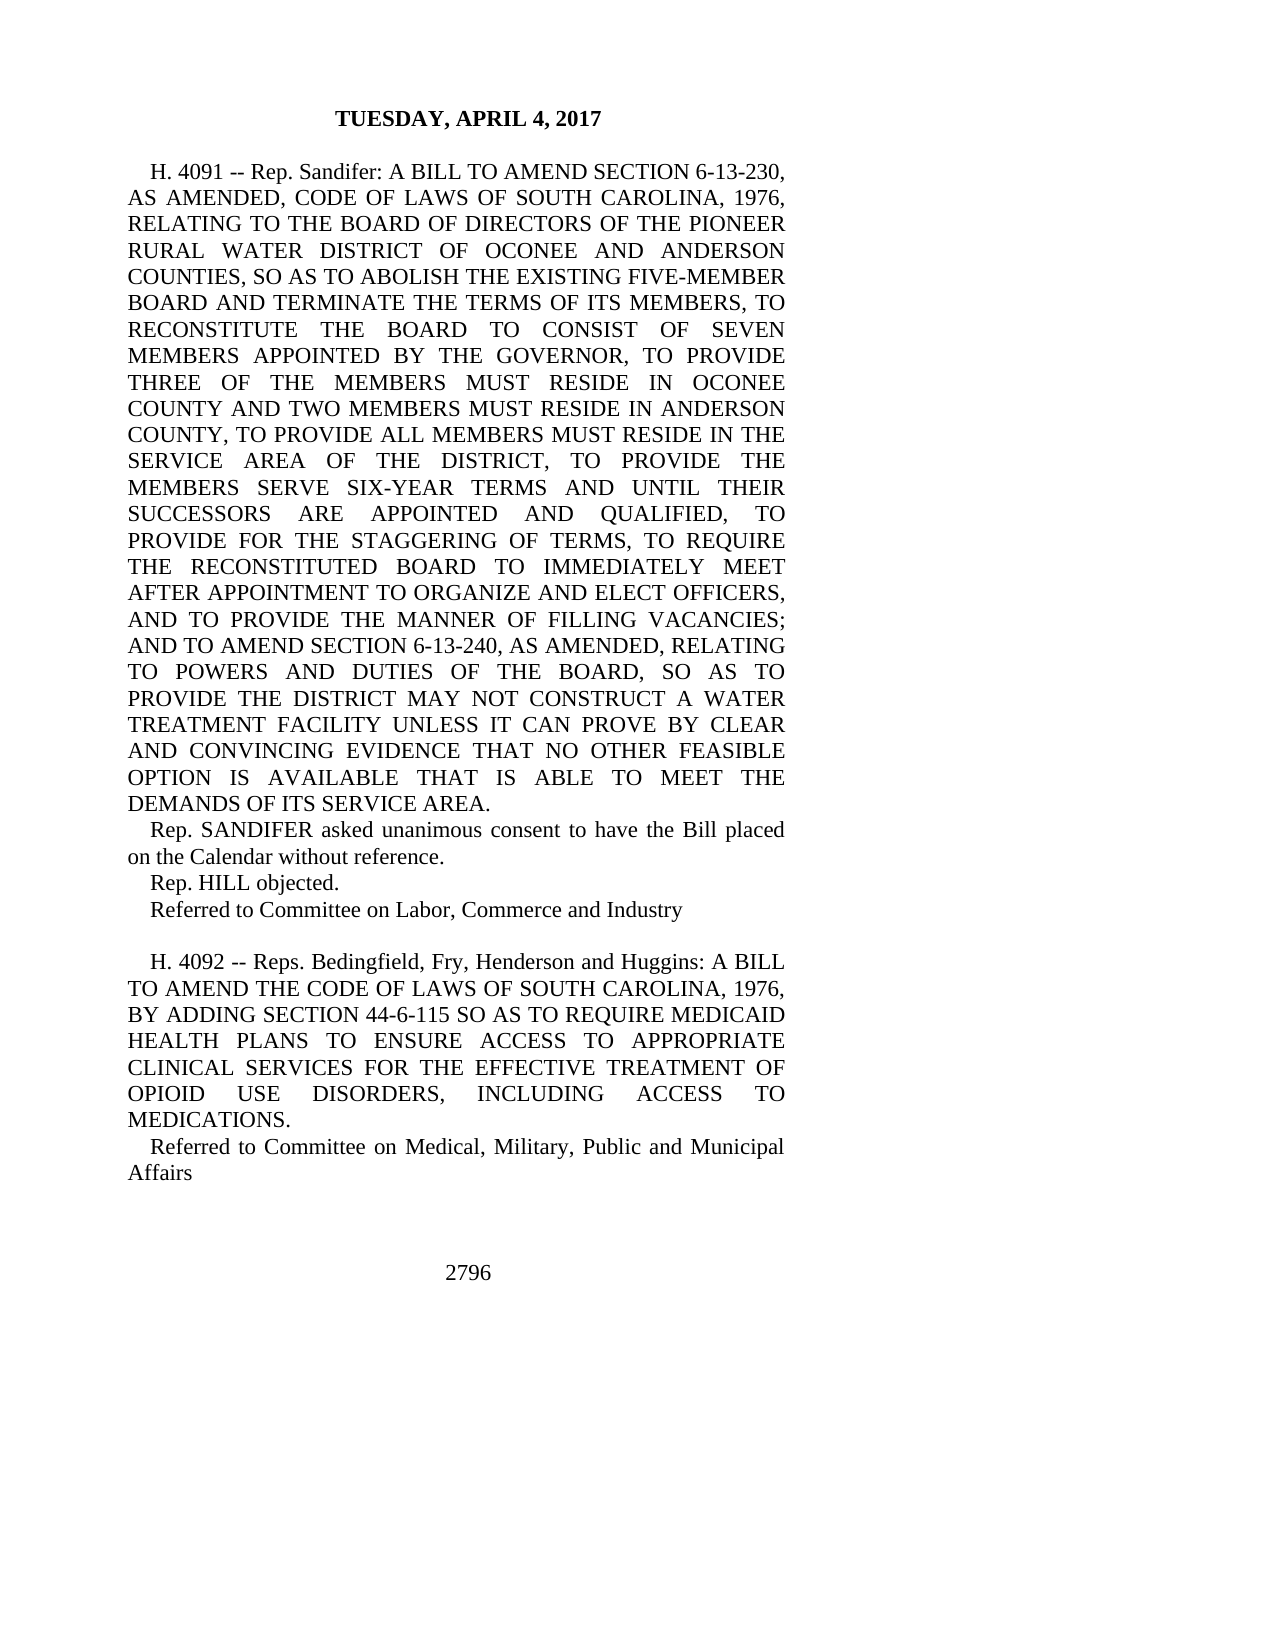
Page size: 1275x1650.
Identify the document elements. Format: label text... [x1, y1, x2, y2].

text Referred to Committee on Medical, Military, Public and Municipal Affairs [127, 1133, 786, 1186]
text H. 4091 -- Rep. Sandifer: A BILL TO AMEND SECTION 6-13-230, AS AMENDED, CODE OF LAWS OF SOUTH CAROLINA, 1976, RELATING TO THE BOARD OF DIRECTORS OF THE PIONEER RURAL WATER DISTRICT OF OCONEE AND ANDERSON COUNTIES, SO AS TO ABOLISH THE EXISTING FIVE-MEMBER BOARD AND TERMINATE THE TERMS OF ITS MEMBERS, TO RECONSTITUTE THE BOARD TO CONSIST OF SEVEN MEMBERS APPOINTED BY THE GOVERNOR, TO PROVIDE THREE OF THE MEMBERS MUST RESIDE IN OCONEE COUNTY AND TWO MEMBERS MUST RESIDE IN ANDERSON COUNTY, TO PROVIDE ALL MEMBERS MUST RESIDE IN THE SERVICE AREA OF THE DISTRICT, TO PROVIDE THE MEMBERS SERVE SIX-YEAR TERMS AND UNTIL THEIR SUCCESSORS ARE APPOINTED AND QUALIFIED, TO PROVIDE FOR THE STAGGERING OF TERMS, TO REQUIRE THE RECONSTITUTED BOARD TO IMMEDIATELY MEET AFTER APPOINTMENT TO ORGANIZE AND ELECT OFFICERS, AND TO PROVIDE THE MANNER OF FILLING VACANCIES; AND TO AMEND SECTION 6-13-240, AS AMENDED, RELATING TO POWERS AND DUTIES OF THE BOARD, SO AS TO PROVIDE THE DISTRICT MAY NOT CONSTRUCT A WATER TREATMENT FACILITY UNLESS IT CAN PROVE BY CLEAR AND CONVINCING EVIDENCE THAT NO OTHER FEASIBLE OPTION IS AVAILABLE THAT IS ABLE TO MEET THE DEMANDS OF ITS SERVICE AREA. [127, 158, 786, 817]
text H. 4092 -- Reps. Bedingfield, Fry, Henderson and Huggins: A BILL TO AMEND THE CODE OF LAWS OF SOUTH CAROLINA, 1976, BY ADDING SECTION 44-6-115 SO AS TO REQUIRE MEDICAID HEALTH PLANS TO ENSURE ACCESS TO APPROPRIATE CLINICAL SERVICES FOR THE EFFECTIVE TREATMENT OF OPIOID USE DISORDERS, INCLUDING ACCESS TO MEDICATIONS. [127, 948, 786, 1133]
text Rep. SANDIFER asked unanimous consent to have the Bill placed on the Calendar without reference. [127, 817, 786, 869]
text Rep. HILL objected. [127, 869, 786, 896]
text Referred to Committee on Labor, Commerce and Industry [127, 896, 786, 922]
